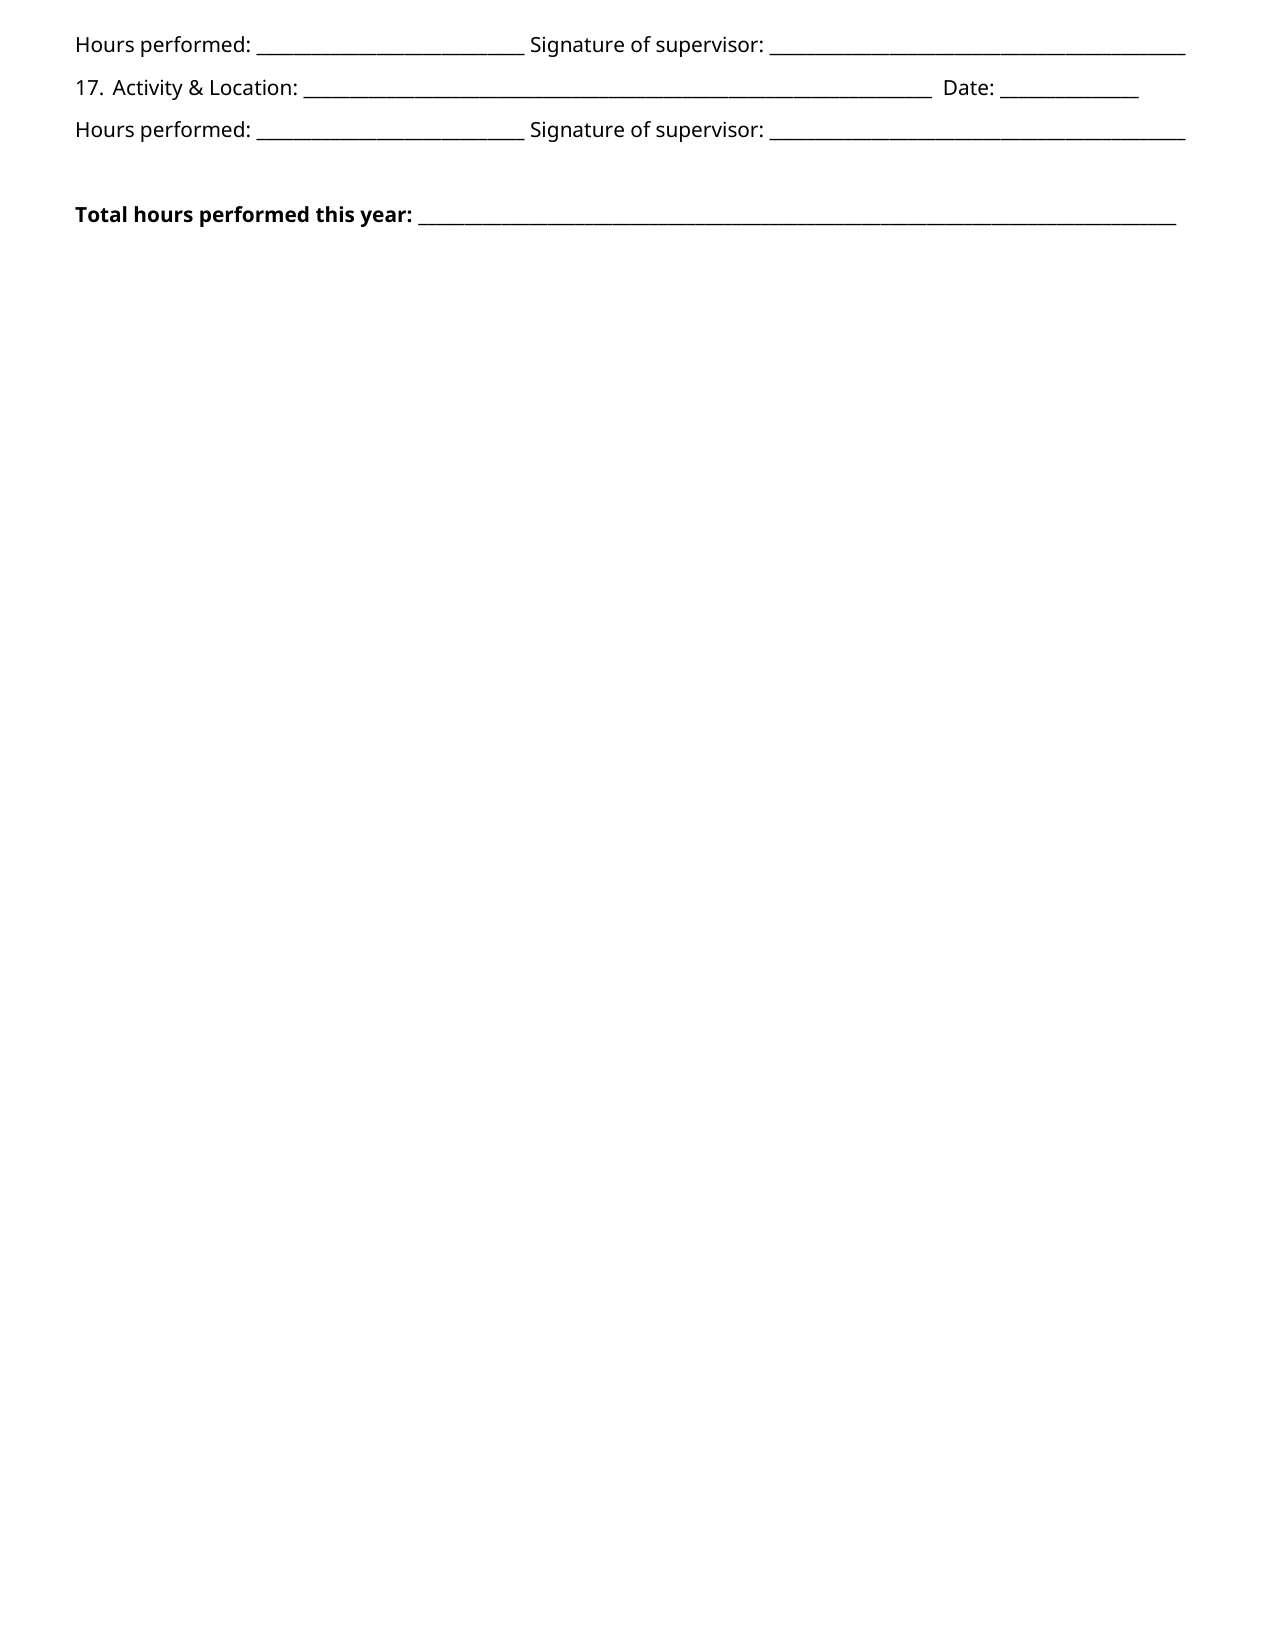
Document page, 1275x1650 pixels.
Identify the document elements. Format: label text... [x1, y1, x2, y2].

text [75, 30, 1200, 58]
text Total hours performed this year: __________________________________________________________________________________ [75, 200, 1200, 229]
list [75, 73, 1200, 101]
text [75, 115, 1200, 144]
